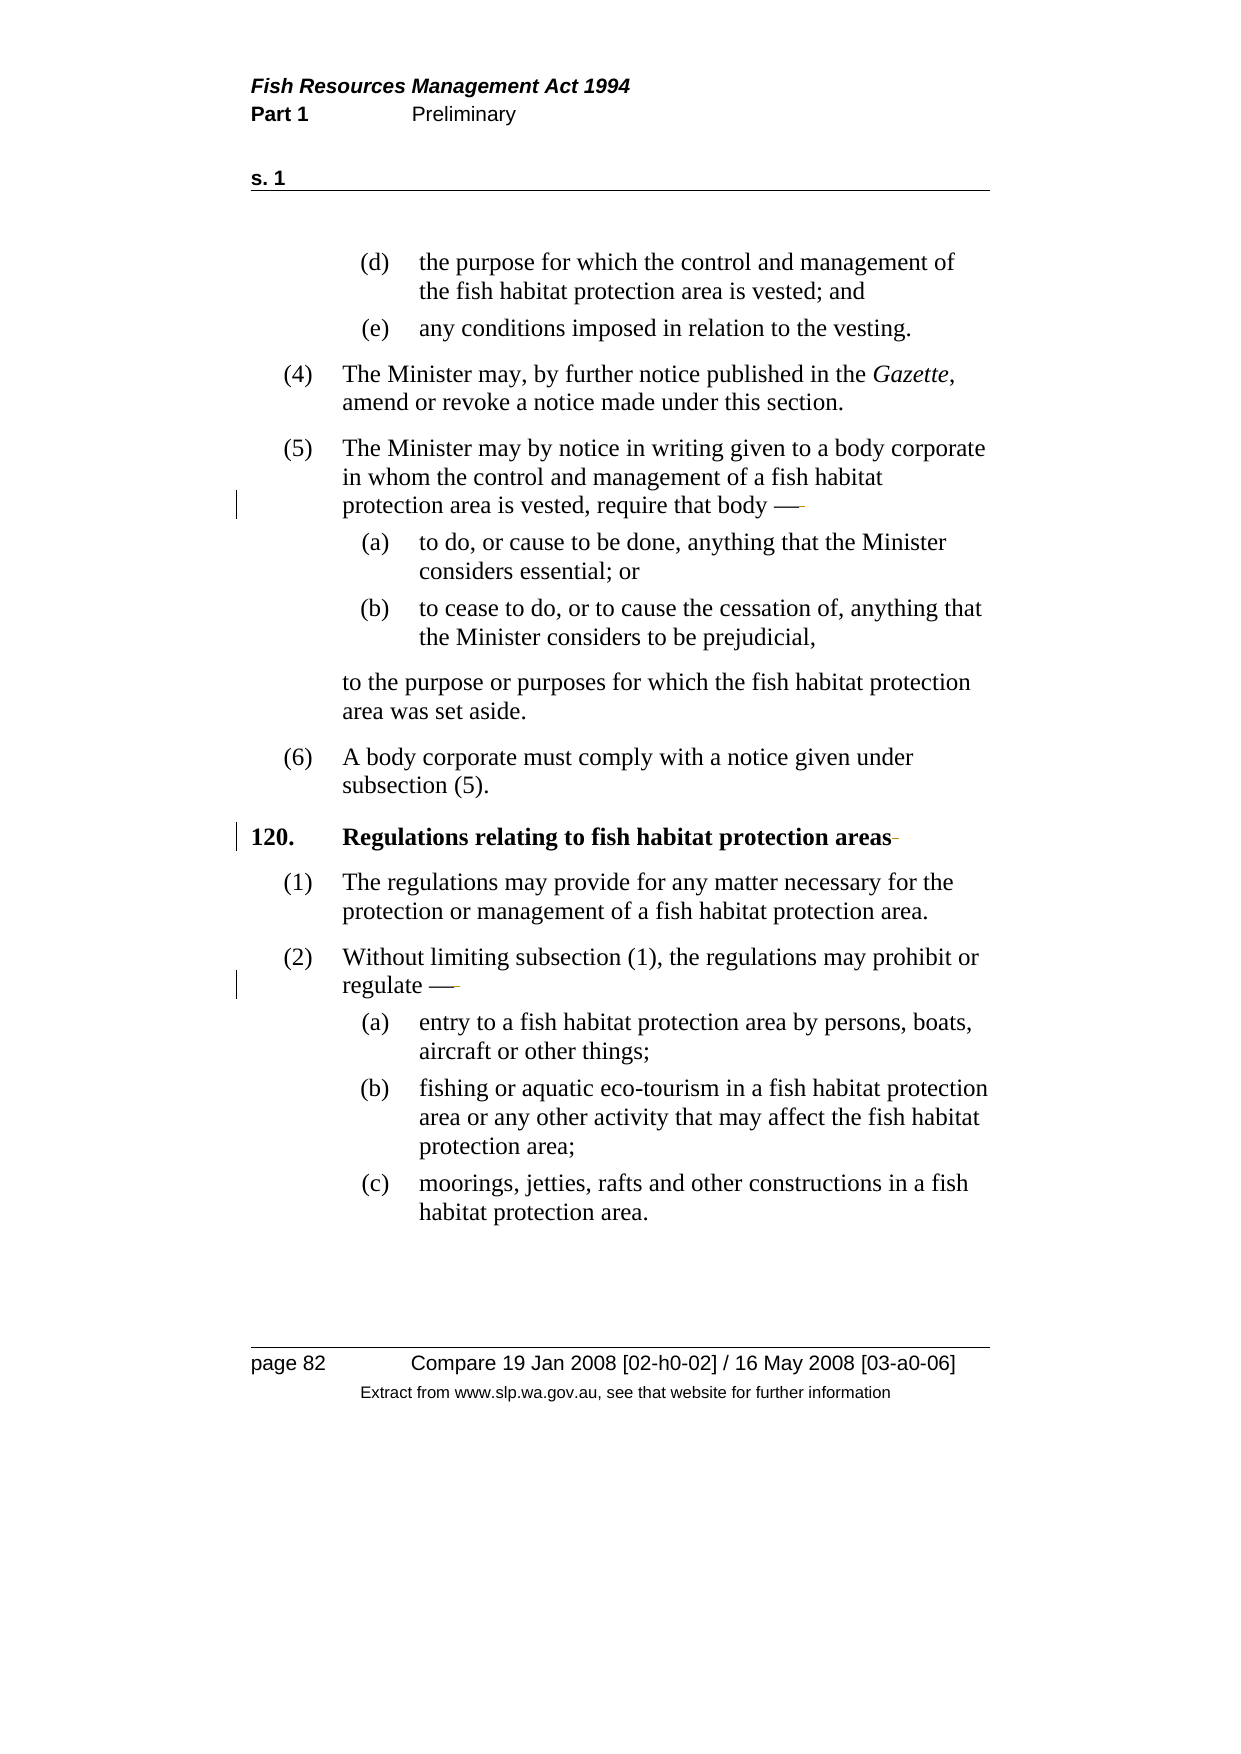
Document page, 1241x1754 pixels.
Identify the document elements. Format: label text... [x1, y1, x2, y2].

text (b) fishing or aquatic eco-tourism in a fish habitat protection area or any other activity that may affect the fish habitat protection area; [251, 1073, 990, 1159]
text (a) to do, or cause to be done, anything that the Minister considers essential; or [251, 527, 990, 585]
text (1) The regulations may provide for any matter necessary for the protection or management of a fish habitat protection area. [251, 867, 990, 925]
text to the purpose or purposes for which the fish habitat protection area was set aside. [251, 667, 990, 725]
text (2) Without limiting subsection (1), the regulations may prohibit or regulate — [251, 942, 990, 999]
text (a) entry to a fish habitat protection area by persons, boats, aircraft or other things; [251, 1007, 990, 1065]
text (4) The Minister may, by further notice published in the Gazette, amend or revoke a notice made under this section. [251, 359, 990, 416]
subtitle 120. Regulations relating to fish habitat protection areas [251, 822, 990, 851]
text (c) moorings, jetties, rafts and other constructions in a fish habitat protection area. [251, 1168, 990, 1225]
text (5) The Minister may by notice in writing given to a body corporate in whom the control and management of a fish habitat protection area is vested, require that body — [251, 433, 990, 519]
text (6) A body corporate must comply with a notice given under subsection (5). [251, 742, 990, 799]
text (b) to cease to do, or to cause the cessation of, anything that the Minister considers to be prejudicial, [251, 593, 990, 651]
text (e) any conditions imposed in relation to the vesting. [251, 313, 990, 342]
text (d) the purpose for which the control and management of the fish habitat protection area is vested; and [251, 247, 990, 305]
